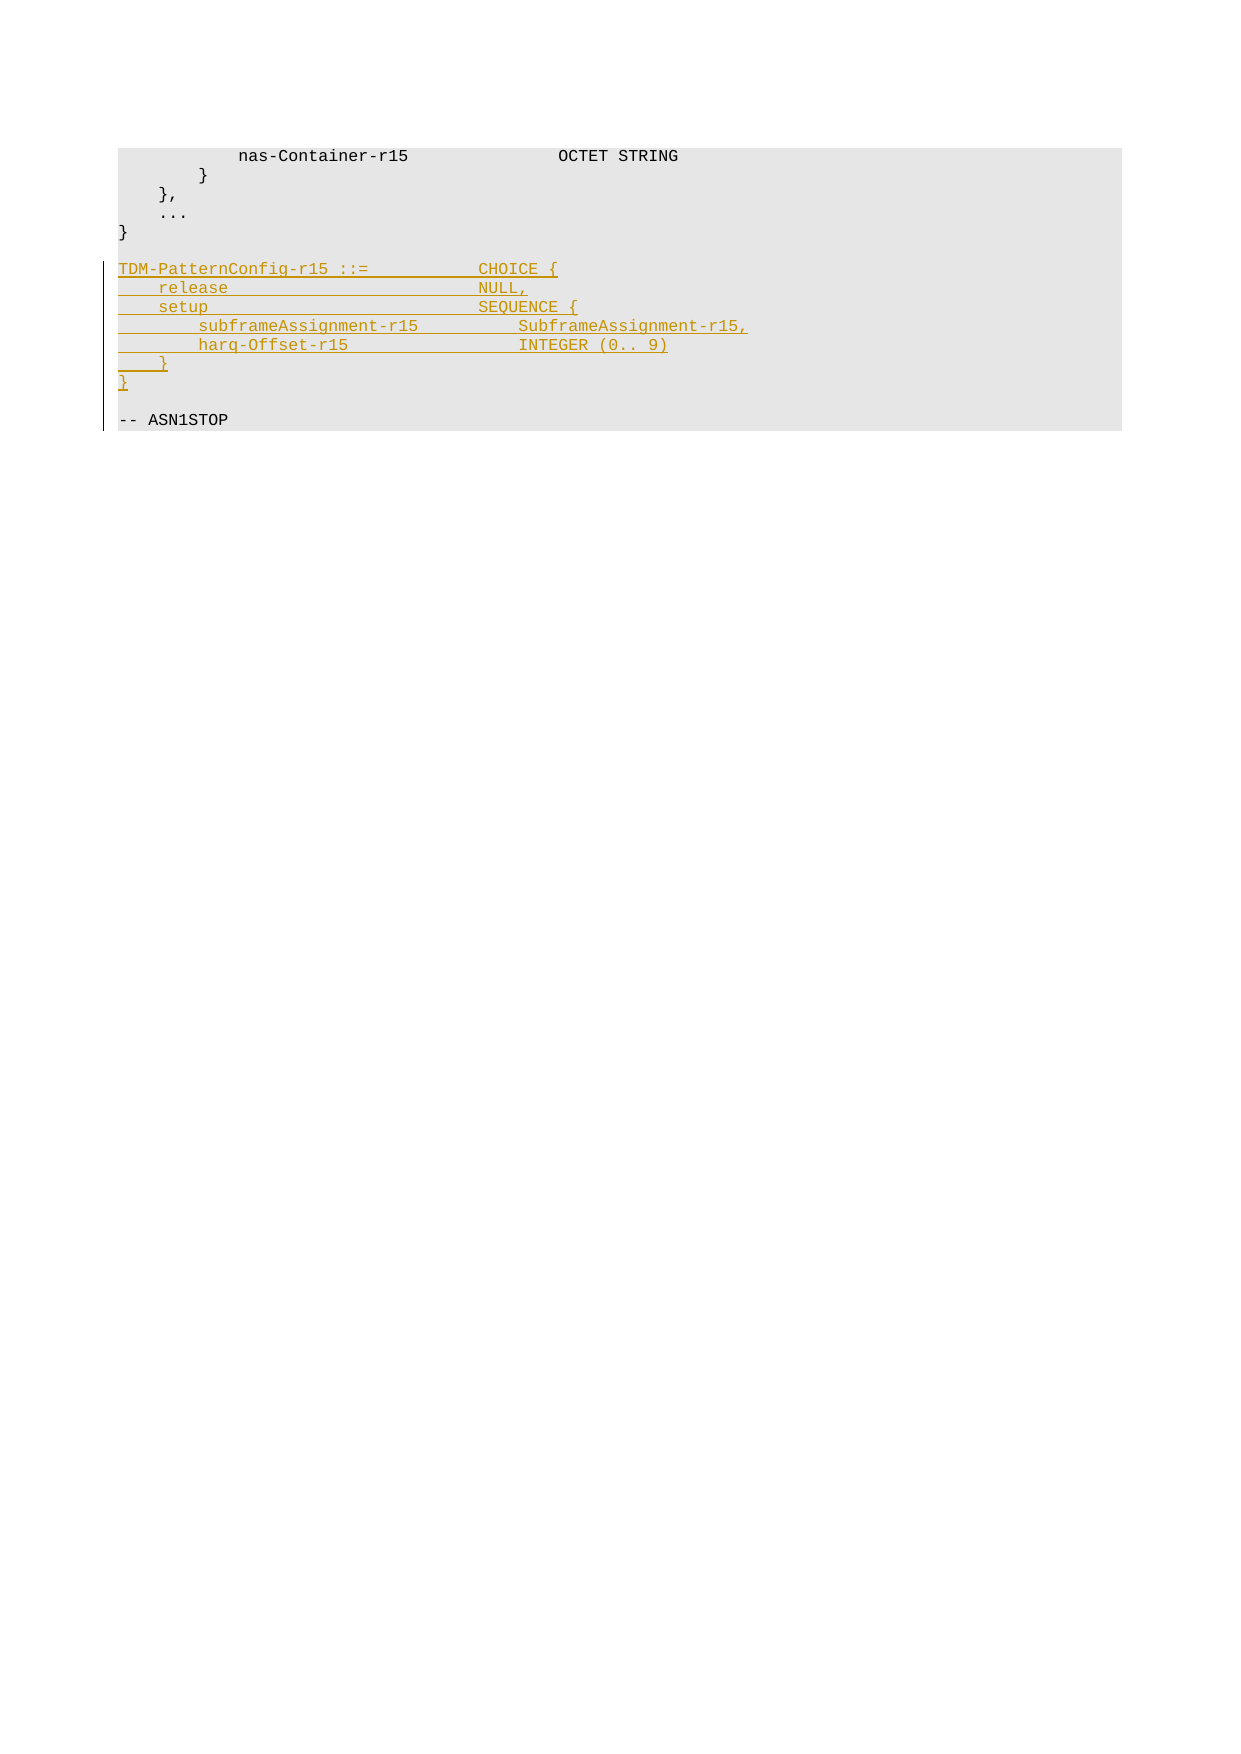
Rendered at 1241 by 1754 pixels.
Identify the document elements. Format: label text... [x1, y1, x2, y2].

text ... [118, 204, 1122, 223]
text } [118, 223, 1122, 242]
text } [118, 167, 1122, 185]
text }, [118, 185, 1122, 204]
text nas-Container-r15 OCTET STRING [118, 148, 1122, 167]
text -- ASN1STOP [118, 412, 1122, 431]
